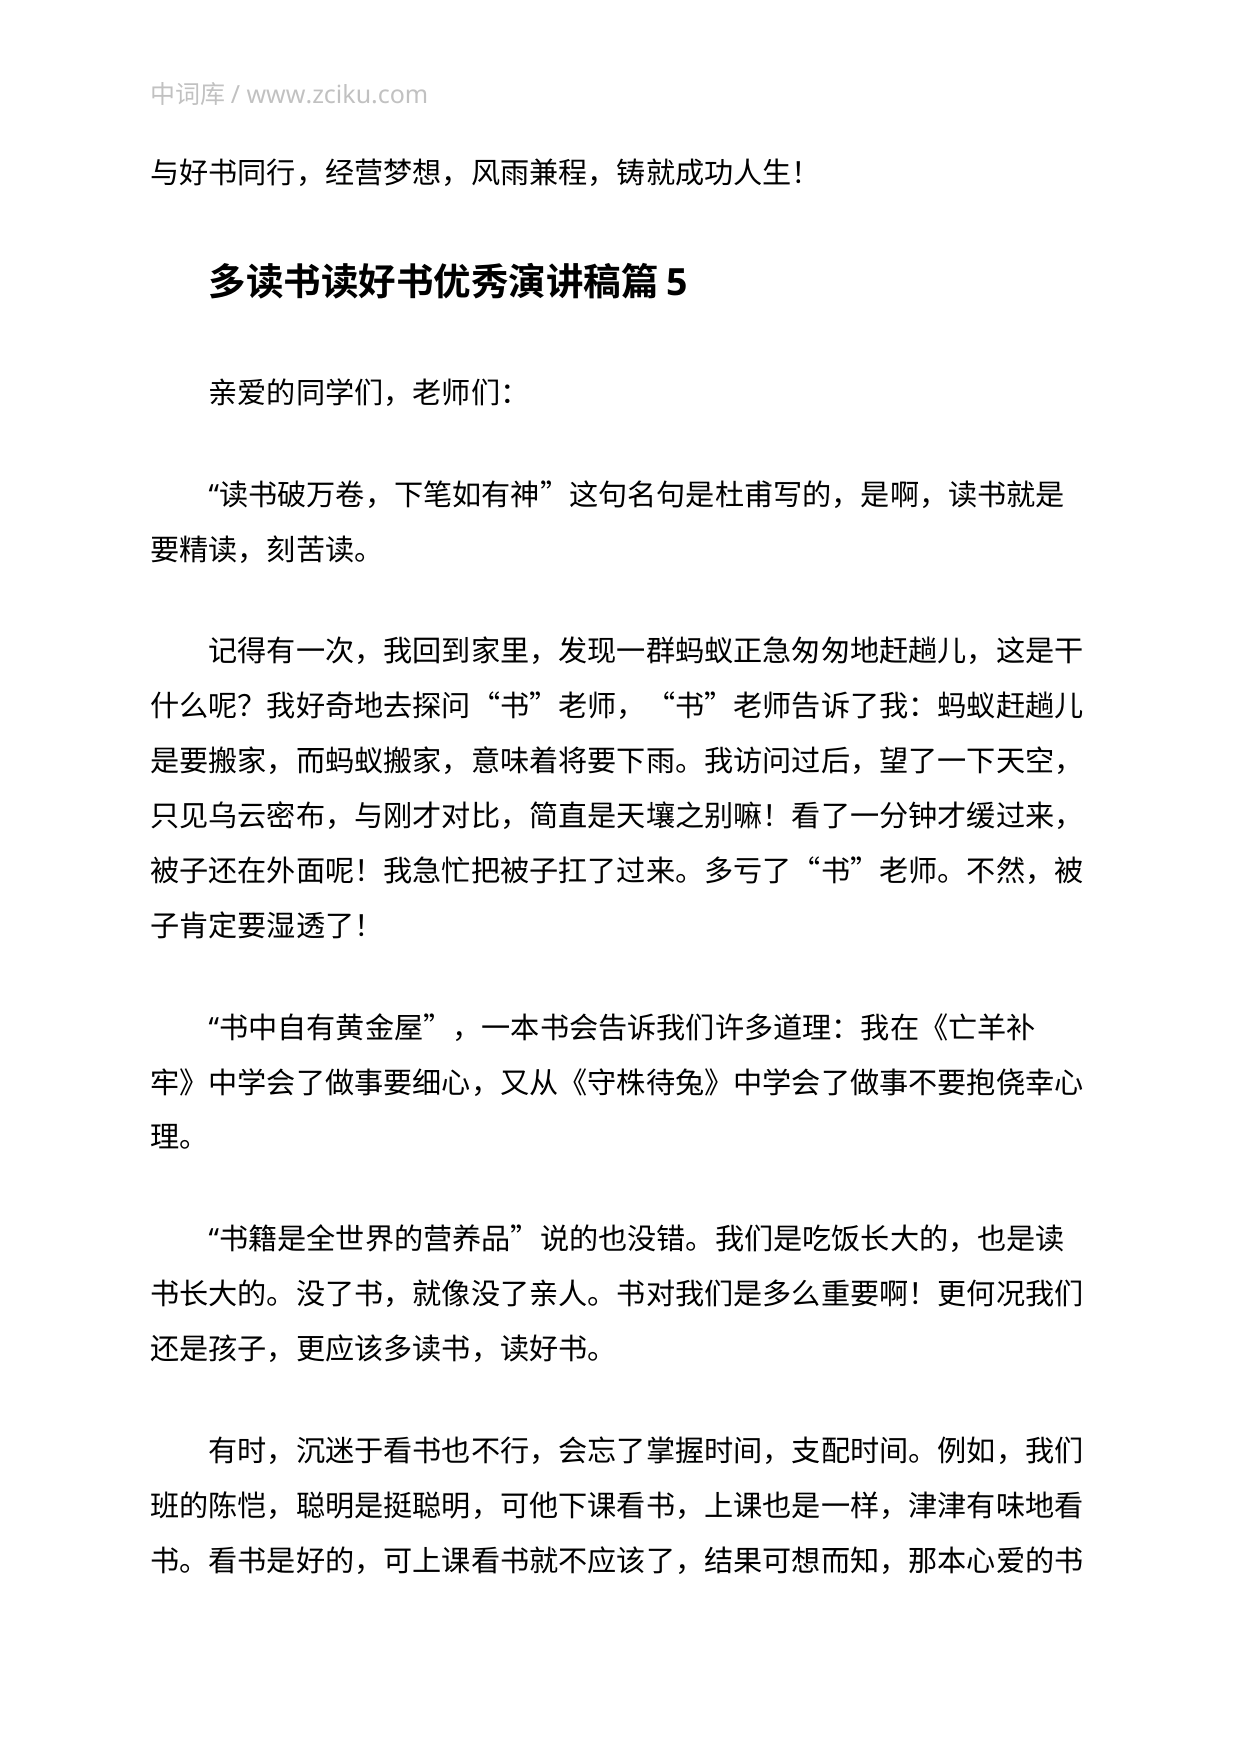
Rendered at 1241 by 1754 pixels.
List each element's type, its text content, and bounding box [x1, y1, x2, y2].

text “书籍是全世界的营养品”说的也没错。我们是吃饭长大的，也是读书长大的。没了书，就像没了亲人。书对我们是多么重要啊！更何况我们还是孩子，更应该多读书，读好书。 [150, 1216, 1090, 1368]
text “书中自有黄金屋”，一本书会告诉我们许多道理：我在《亡羊补牢》中学会了做事要细心，又从《守株待兔》中学会了做事不要抱侥幸心理。 [150, 1004, 1090, 1156]
text 记得有一次，我回到家里，发现一群蚂蚁正急匆匆地赶趟儿，这是干什么呢？我好奇地去探问“书”老师，“书”老师告诉了我：蚂蚁赶趟儿是要搬家，而蚂蚁搬家，意味着将要下雨。我访问过后，望了一下天空，只见乌云密布，与刚才对比，简直是天壤之别嘛！看了一分钟才缓过来，被子还在外面呢！我急忙把被子扛了过来。多亏了“书”老师。不然，被子肯定要湿透了！ [150, 628, 1090, 945]
text 亲爱的同学们，老师们： [150, 369, 1090, 412]
text “读书破万卷，下笔如有神”这句名句是杜甫写的，是啊，读书就是要精读，刻苦读。 [150, 471, 1090, 568]
text 多读书读好书优秀演讲稿篇5 [150, 252, 1090, 306]
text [150, 1427, 1090, 1579]
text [150, 150, 1090, 192]
